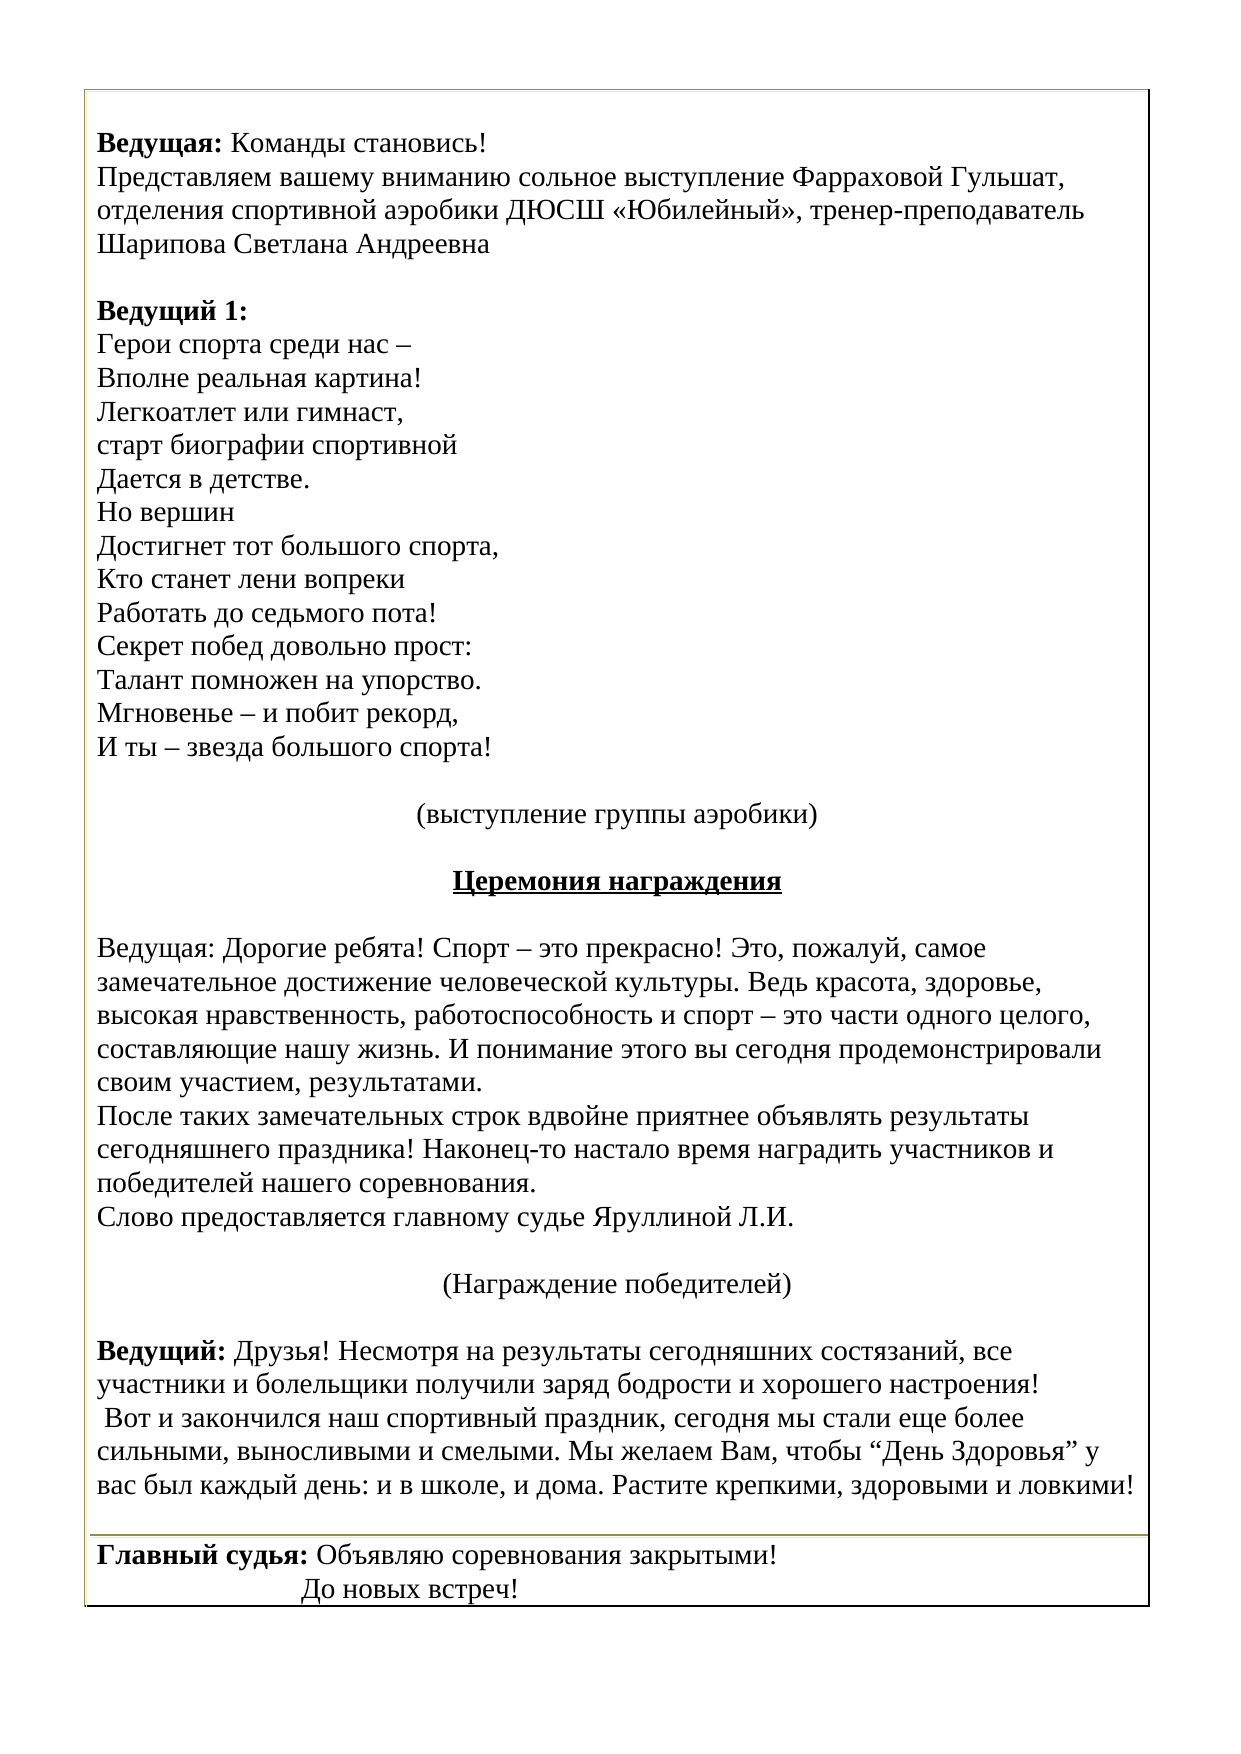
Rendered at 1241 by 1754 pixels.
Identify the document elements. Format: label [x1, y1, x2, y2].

table_cell [87, 92, 1148, 1534]
table_cell [87, 1534, 1148, 1604]
